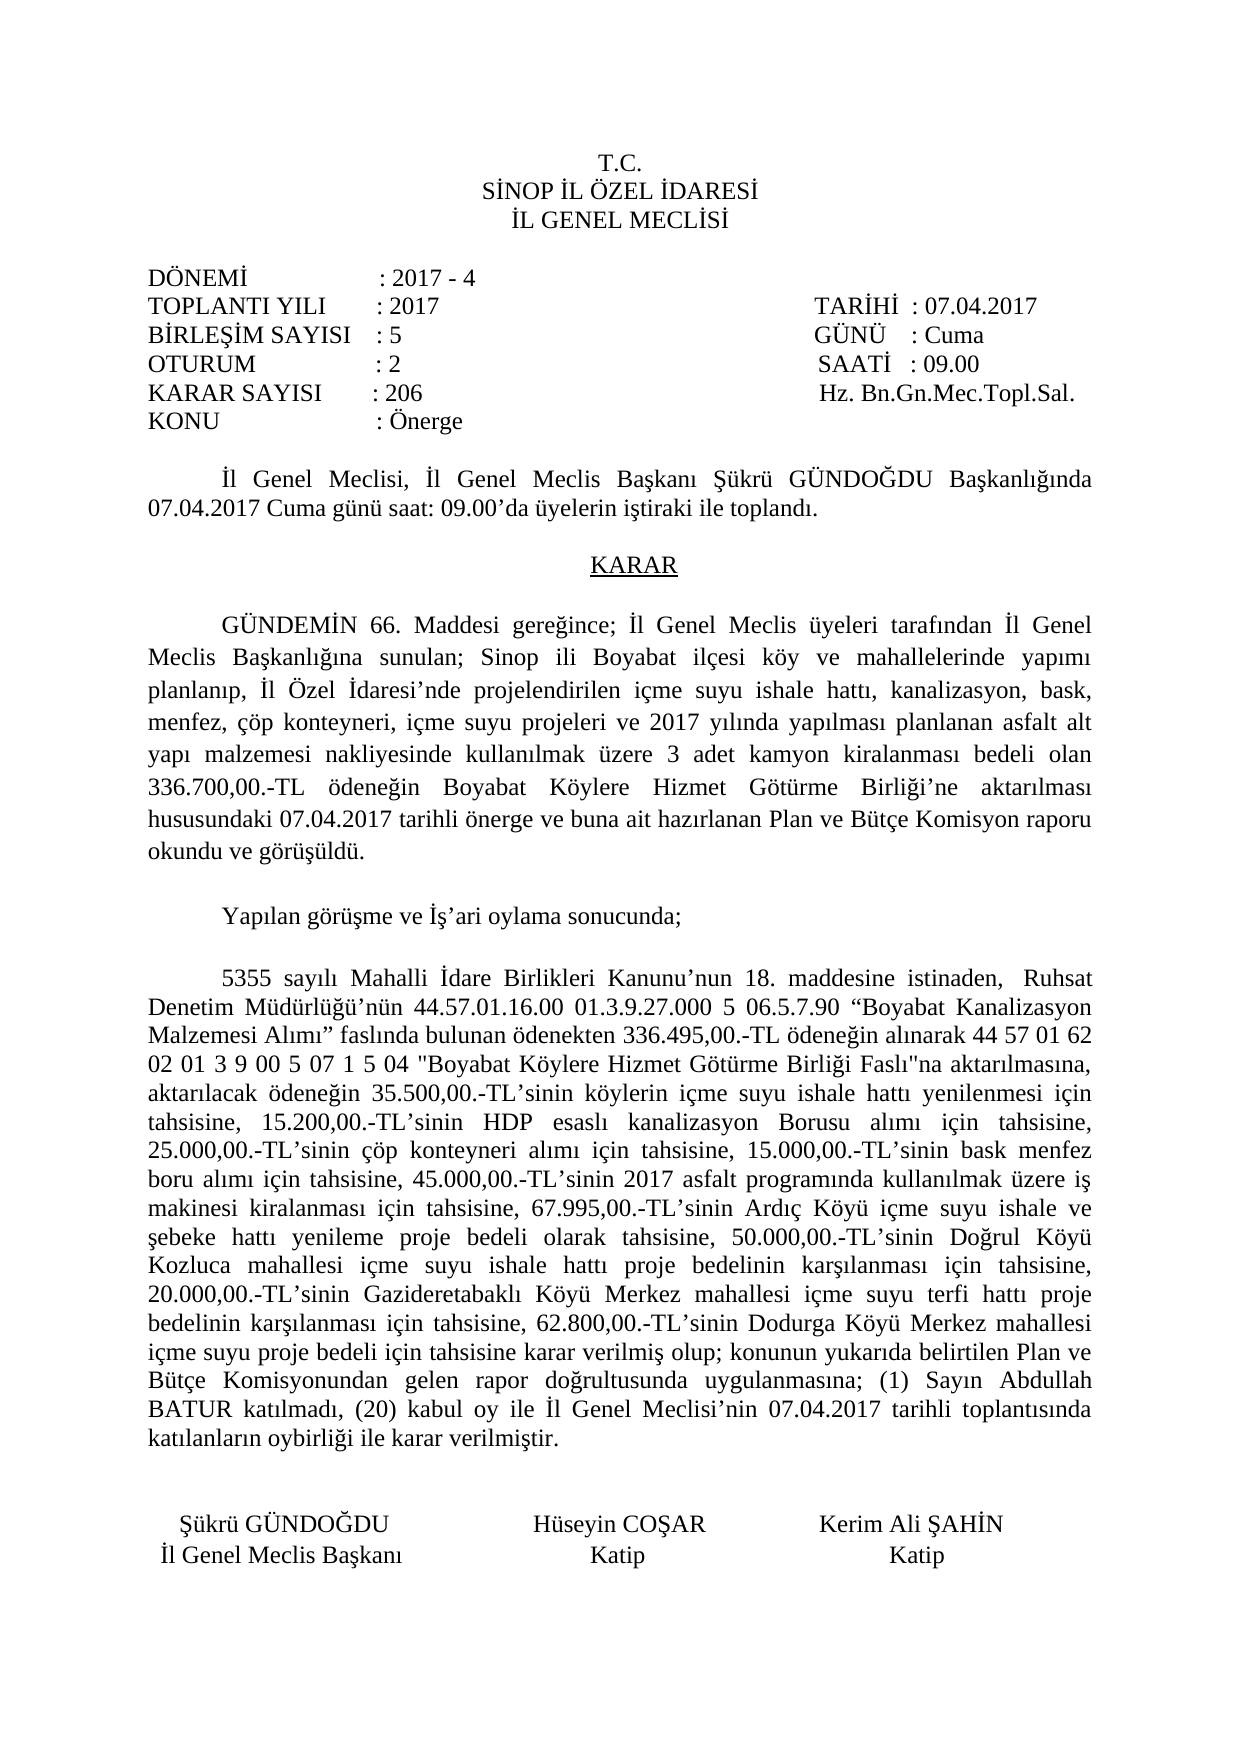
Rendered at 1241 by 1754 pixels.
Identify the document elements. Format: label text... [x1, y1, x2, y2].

text OTURUM : 2 SAATİ : 09.00 [148, 349, 1093, 378]
text KARAR SAYISI : 206 Hz. Bn.Gn.Mec.Topl.Sal. [148, 378, 1093, 406]
text DÖNEMİ : 2017 - 4 [148, 263, 1093, 291]
text İl Genel Meclisi, İl Genel Meclis Başkanı Şükrü GÜNDOĞDU Başkanlığında 07.04.2017 Cuma günü saat: 09.00’da üyelerin iştiraki ile toplandı. [148, 464, 1093, 521]
text Şükrü GÜNDOĞDU Hüseyin COŞAR Kerim Ali ŞAHİN [148, 1509, 1093, 1538]
text İL GENEL MECLİSİ [148, 205, 1093, 234]
text KARAR [516, 550, 1093, 579]
text KONU : Önerge [148, 406, 1093, 435]
text TOPLANTI YILI : 2017 TARİHİ : 07.04.2017 [148, 291, 1093, 320]
text Yapılan görüşme ve İş’ari oylama sonucunda; [148, 898, 1093, 931]
text SİNOP İL ÖZEL İDARESİ [148, 176, 1093, 205]
text GÜNDEMİN 66. Maddesi gereğince; İl Genel Meclis üyeleri tarafından İl Genel Meclis Başkanlığına sunulan; Sinop ili Boyabat ilçesi köy ve mahallelerinde yapımı planlanıp, İl Özel İdaresi’nde projelendirilen içme suyu ishale hattı, kanalizasyon, bask, menfez, çöp konteyneri, içme suyu projeleri ve 2017 yılında yapılması planlanan asfalt alt yapı malzemesi nakliyesinde kullanılmak üzere 3 adet kamyon kiralanması bedeli olan 336.700,00.-TL ödeneğin Boyabat Köylere Hizmet Götürme Birliği’ne aktarılması hususundaki 07.04.2017 tarihli önerge ve buna ait hazırlanan Plan ve Bütçe Komisyon raporu okundu ve görüşüldü. [148, 608, 1093, 866]
text T.C. [148, 148, 1093, 176]
text BİRLEŞİM SAYISI : 5 GÜNÜ : Cuma [148, 320, 1093, 349]
text İl Genel Meclis Başkanı Katip Katip [148, 1538, 1093, 1570]
text 5355 sayılı Mahalli İdare Birlikleri Kanunu’nun 18. maddesine istinaden, Ruhsat Denetim Müdürlüğü’nün 44.57.01.16.00 01.3.9.27.000 5 06.5.7.90 “Boyabat Kanalizasyon Malzemesi Alımı” faslında bulunan ödenekten 336.495,00.-TL ödeneğin alınarak 44 57 01 62 02 01 3 9 00 5 07 1 5 04 "Boyabat Köylere Hizmet Götürme Birliği Faslı"na aktarılmasına, aktarılacak ödeneğin 35.500,00.-TL’sinin köylerin içme suyu ishale hattı yenilenmesi için tahsisine, 15.200,00.-TL’sinin HDP esaslı kanalizasyon Borusu alımı için tahsisine, 25.000,00.-TL’sinin çöp konteyneri alımı için tahsisine, 15.000,00.-TL’sinin bask menfez boru alımı için tahsisine, 45.000,00.-TL’sinin 2017 asfalt programında kullanılmak üzere iş makinesi kiralanması için tahsisine, 67.995,00.-TL’sinin Ardıç Köyü içme suyu ishale ve şebeke hattı yenileme proje bedeli olarak tahsisine, 50.000,00.-TL’sinin Doğrul Köyü Kozluca mahallesi içme suyu ishale hattı proje bedelinin karşılanması için tahsisine, 20.000,00.-TL’sinin Gazideretabaklı Köyü Merkez mahallesi içme suyu terfi hattı proje bedelinin karşılanması için tahsisine, 62.800,00.-TL’sinin Dodurga Köyü Merkez mahallesi içme suyu proje bedeli için tahsisine karar verilmiş olup; konunun yukarıda belirtilen Plan ve Bütçe Komisyonundan gelen rapor doğrultusunda uygulanmasına; (1) Sayın Abdullah BATUR katılmadı, (20) kabul oy ile İl Genel Meclisi’nin 07.04.2017 tarihli toplantısında katılanların oybirliği ile karar verilmiştir. [148, 963, 1093, 1452]
